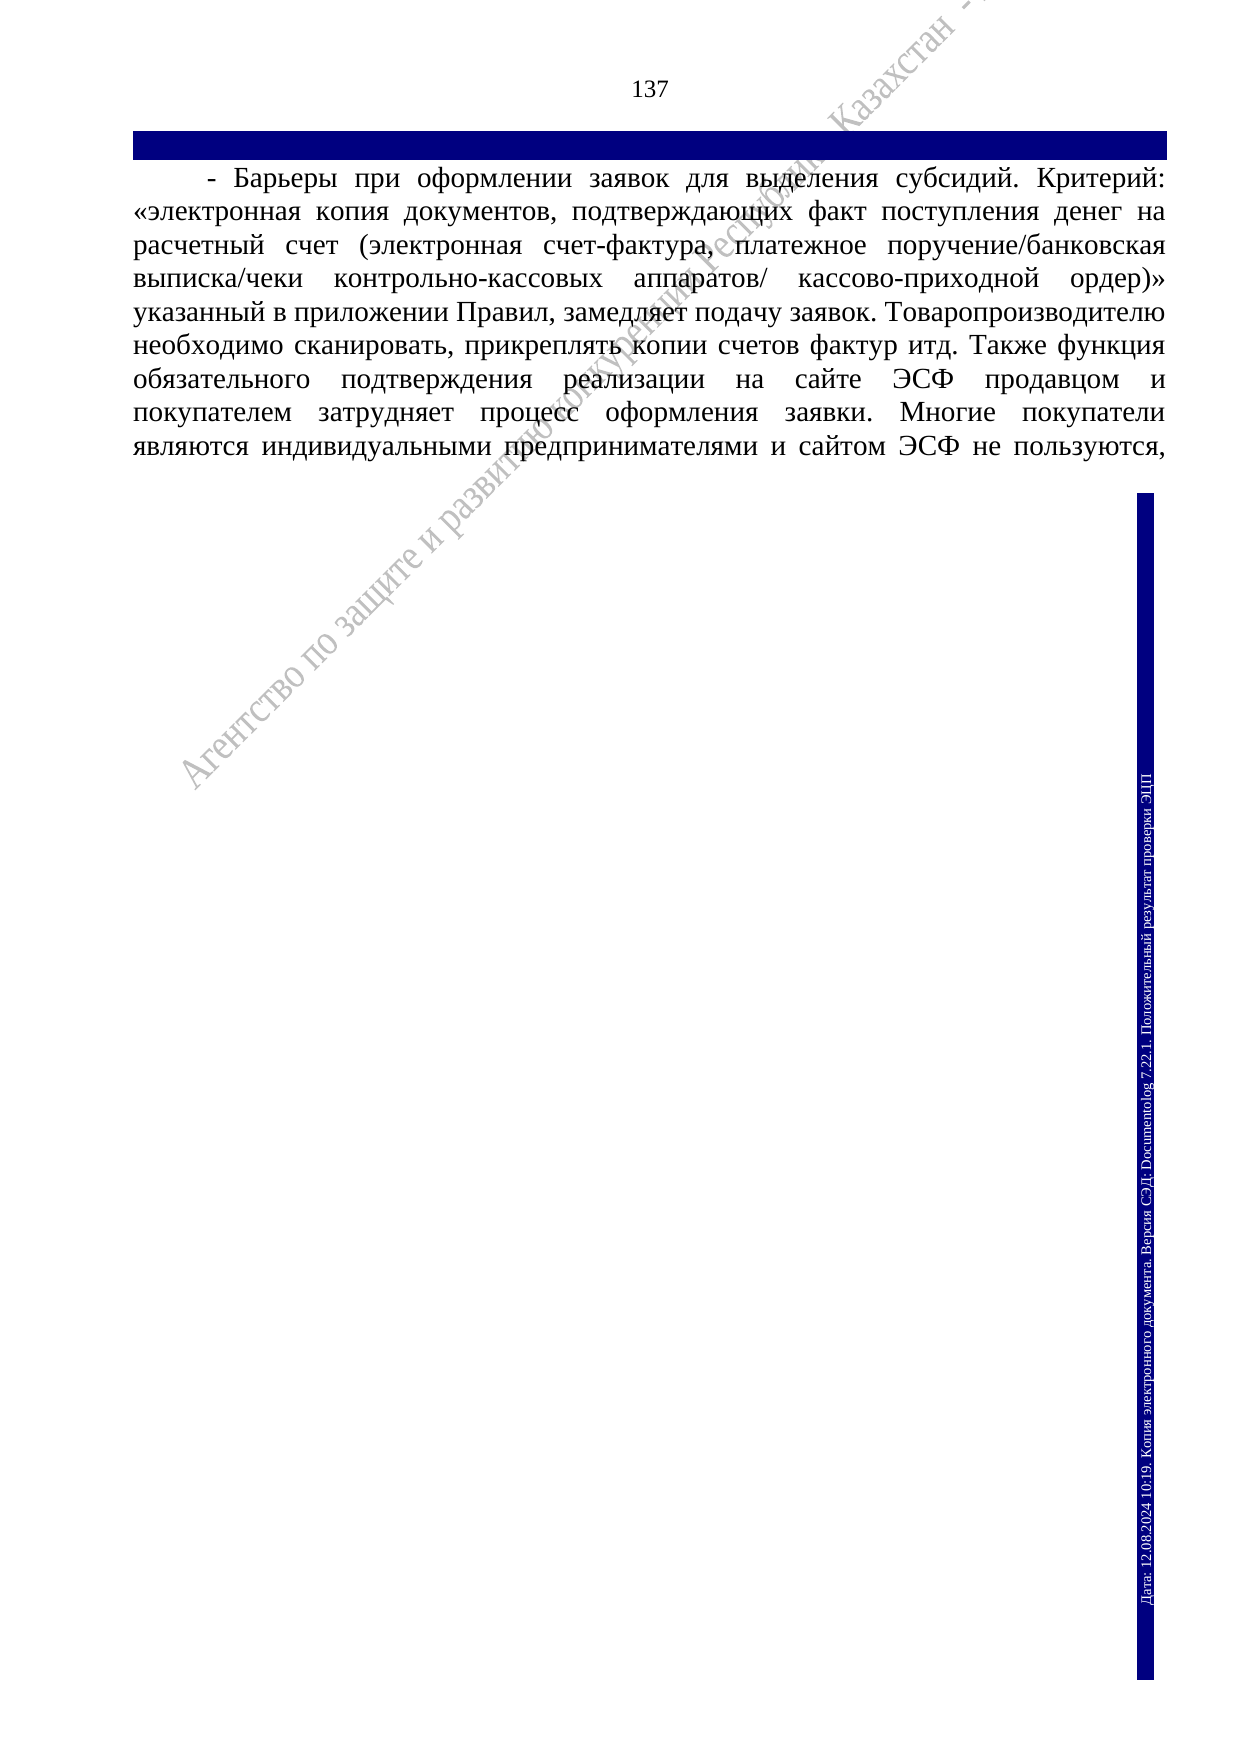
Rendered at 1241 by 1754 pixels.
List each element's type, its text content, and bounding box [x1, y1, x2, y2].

text - Барьеры при оформлении заявок для выделения субсидий. Критерий: «электронная копия документов, подтверждающих факт поступления денег на расчетный счет (электронная счет-фактура, платежное поручение/банковская выписка/чеки контрольно-кассовых аппаратов/ кассово-приходной ордер)» указанный в приложении Правил, замедляет подачу заявок. Товаропроизводителю необходимо сканировать, прикреплять копии счетов фактур итд. Также функция обязательного подтверждения реализации на сайте ЭСФ продавцом и покупателем затрудняет процесс оформления заявки. Многие покупатели являются индивидуальными предпринимателями и сайтом ЭСФ не пользуются, тем самым подтверждение реализации не предоставляется возможным. Данное обстоятельство не дает возможность отразить весь реализованный объем мяса кур, влияет на получение субсидии. [133, 160, 1167, 462]
